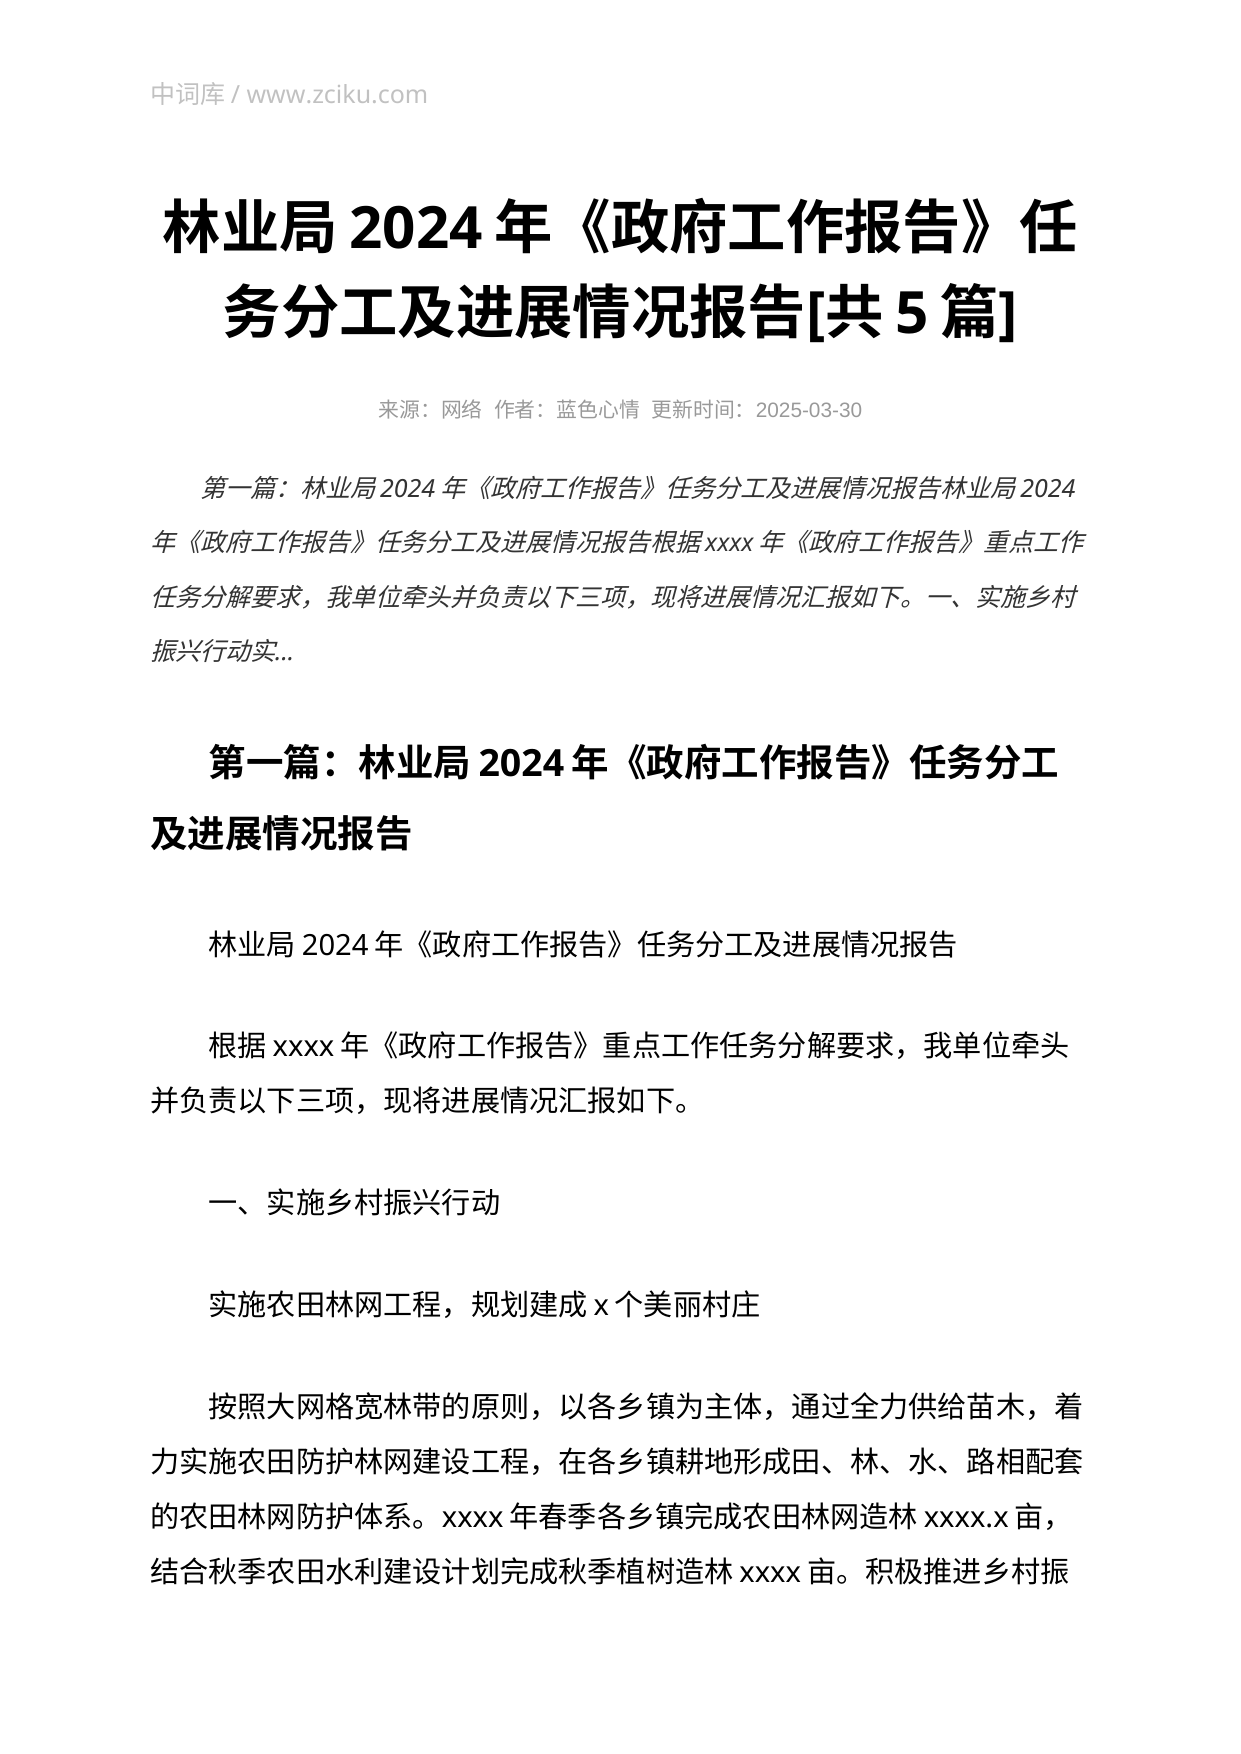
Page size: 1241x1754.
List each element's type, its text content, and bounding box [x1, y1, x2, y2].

text 根据xxxx年《政府工作报告》重点工作任务分解要求，我单位牵头并负责以下三项，现将进展情况汇报如下。 [150, 1023, 1090, 1120]
subtitle 林业局2024年《政府工作报告》任务分工及进展情况报告[共5篇] [150, 181, 1090, 351]
text 一、实施乡村振兴行动 [150, 1180, 1090, 1222]
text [150, 1383, 1090, 1591]
text 实施农田林网工程，规划建成x个美丽村庄 [150, 1282, 1090, 1324]
text 来源：网络 作者：蓝色心情 更新时间：2025-03-30 [150, 398, 1090, 422]
text 第一篇：林业局2024年《政府工作报告》任务分工及进展情况报告林业局2024年《政府工作报告》任务分工及进展情况报告根据xxxx年《政府工作报告》重点工作任务分解要求，我单位牵头并负责以下三项，现将进展情况汇报如下。一、实施乡村振兴行动实... [150, 468, 1090, 668]
text 第一篇：林业局2024年《政府工作报告》任务分工及进展情况报告 [150, 733, 1090, 858]
text 林业局2024年《政府工作报告》任务分工及进展情况报告 [150, 921, 1090, 963]
